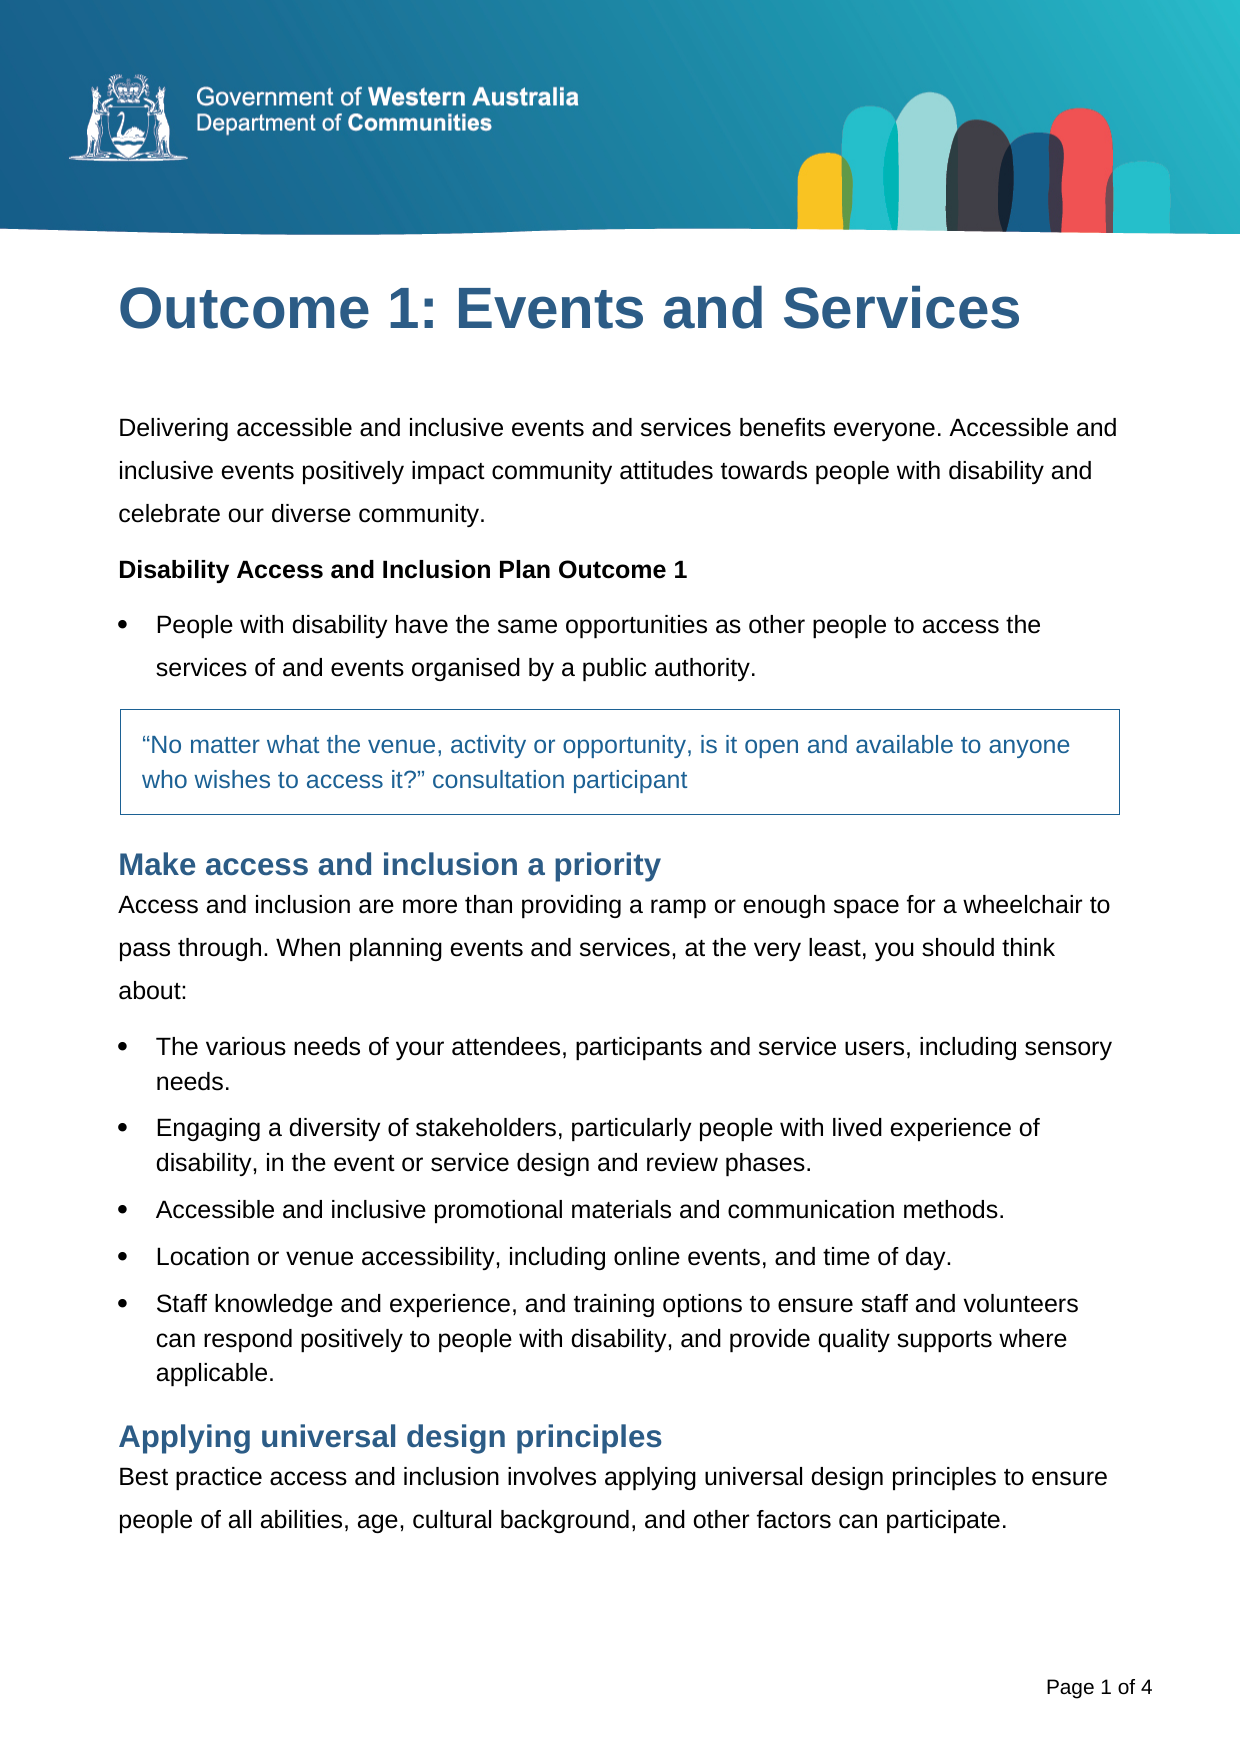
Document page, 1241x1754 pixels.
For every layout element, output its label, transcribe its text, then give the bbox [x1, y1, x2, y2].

subtitle Make access and inclusion a priority [118, 846, 1122, 882]
list Engaging a diversity of stakeholders, particularly people with lived experience of disability, in the event or service design and review phases. [118, 1113, 1122, 1177]
text Access and inclusion are more than providing a ramp or enough space for a wheelchair to pass through. When planning events and services, at the very least, you should think about: [118, 890, 1122, 1005]
list The various needs of your attendees, participants and service users, including sensory needs. [118, 1032, 1122, 1095]
text Delivering accessible and inclusive events and services benefits everyone. Accessible and inclusive events positively impact community attitudes towards people with disability and celebrate our diverse community. [118, 413, 1122, 528]
list Location or venue accessibility, including online events, and time of day. [118, 1242, 1122, 1271]
subtitle Outcome 1: Events and Services [118, 274, 1122, 413]
text Best practice access and inclusion involves applying universal design principles to ensure people of all abilities, age, cultural background, and other factors can participate. [118, 1462, 1122, 1534]
list Accessible and inclusive promotional materials and communication methods. [118, 1195, 1122, 1224]
subtitle Applying universal design principles [118, 1418, 1122, 1454]
text Disability Access and Inclusion Plan Outcome 1 [118, 554, 1122, 583]
list People with disability have the same opportunities as other people to access the services of and events organised by a public authority. [118, 610, 1122, 682]
list Staff knowledge and experience, and training options to ensure staff and volunteers can respond positively to people with disability, and provide quality supports where applicable. [118, 1289, 1122, 1387]
text “No matter what the venue, activity or opportunity, is it open and available to anyone who wishes to access it?” consultation participant [121, 710, 1119, 814]
picture [0, 0, 1240, 236]
